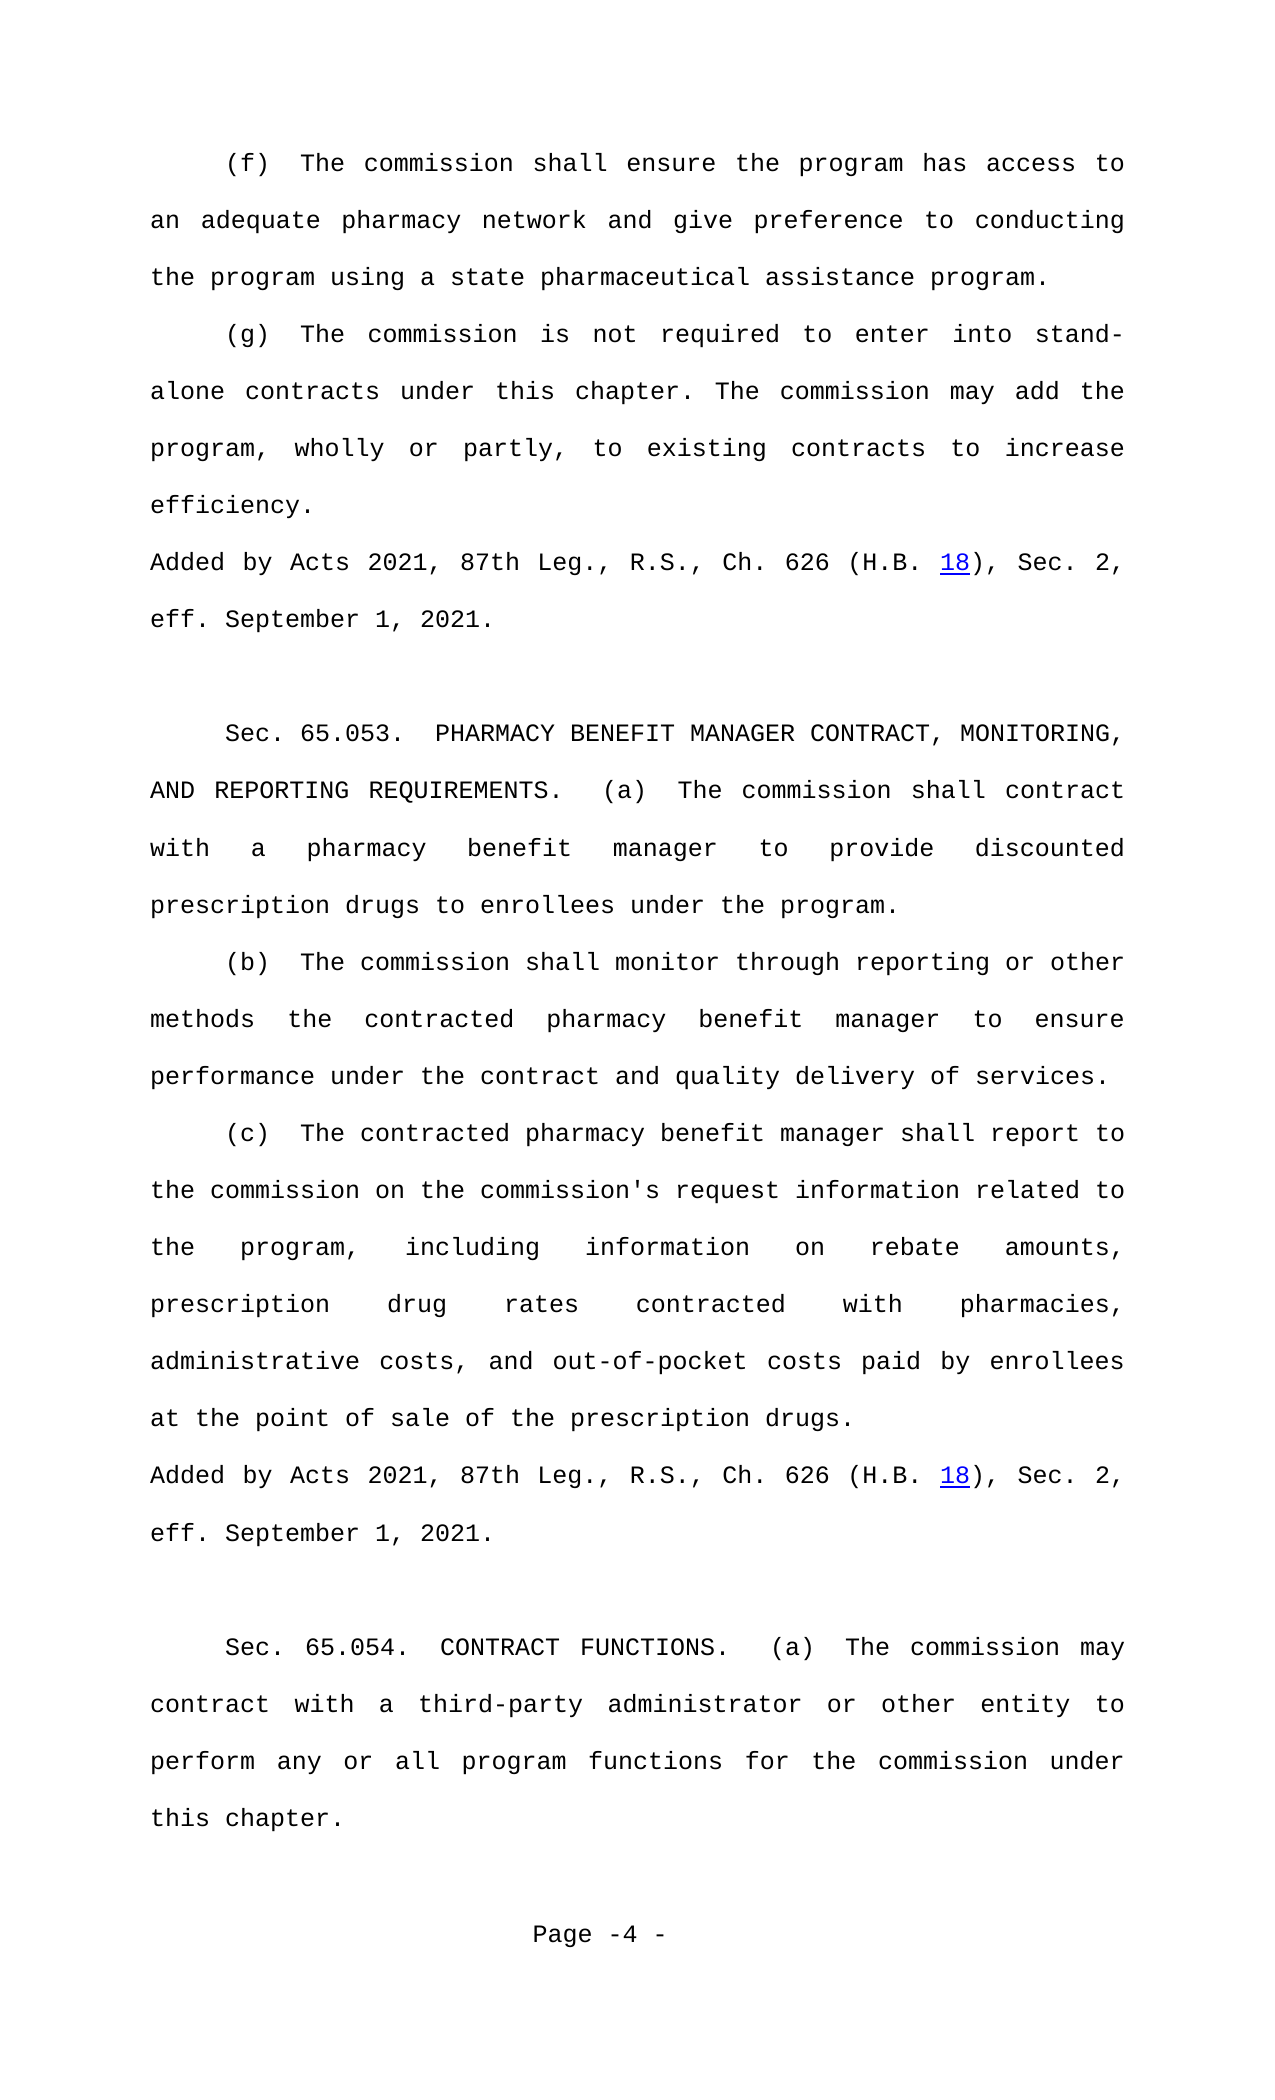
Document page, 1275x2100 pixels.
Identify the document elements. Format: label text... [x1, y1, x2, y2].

text Added by Acts 2021, 87th Leg., R.S., Ch. 626 (H.B. 18), Sec. 2, eff. September 1, 2021. [150, 1463, 1125, 1548]
text Added by Acts 2021, 87th Leg., R.S., Ch. 626 (H.B. 18), Sec. 2, eff. September 1, 2021. [150, 549, 1125, 635]
text (b) The commission shall monitor through reporting or other methods the contracted pharmacy benefit manager to ensure performance under the contract and quality delivery of services. [150, 949, 1125, 1092]
text (c) The contracted pharmacy benefit manager shall report to the commission on the commission's request information related to the program, including information on rebate amounts, prescription drug rates contracted with pharmacies, administrative costs, and out-of-pocket costs paid by enrollees at the point of sale of the prescription drugs. [150, 1120, 1125, 1434]
text (g) The commission is not required to enter into stand-alone contracts under this chapter. The commission may add the program, wholly or partly, to existing contracts to increase efficiency. [150, 321, 1125, 521]
text (f) The commission shall ensure the program has access to an adequate pharmacy network and give preference to conducting the program using a state pharmaceutical assistance program. [150, 150, 1125, 293]
text Sec. 65.053. PHARMACY BENEFIT MANAGER CONTRACT, MONITORING, AND REPORTING REQUIREMENTS. (a) The commission shall contract with a pharmacy benefit manager to provide discounted prescription drugs to enrollees under the program. [150, 721, 1125, 921]
text Sec. 65.054. CONTRACT FUNCTIONS. (a) The commission may contract with a third-party administrator or other entity to perform any or all program functions for the commission under this chapter. [150, 1634, 1125, 1834]
